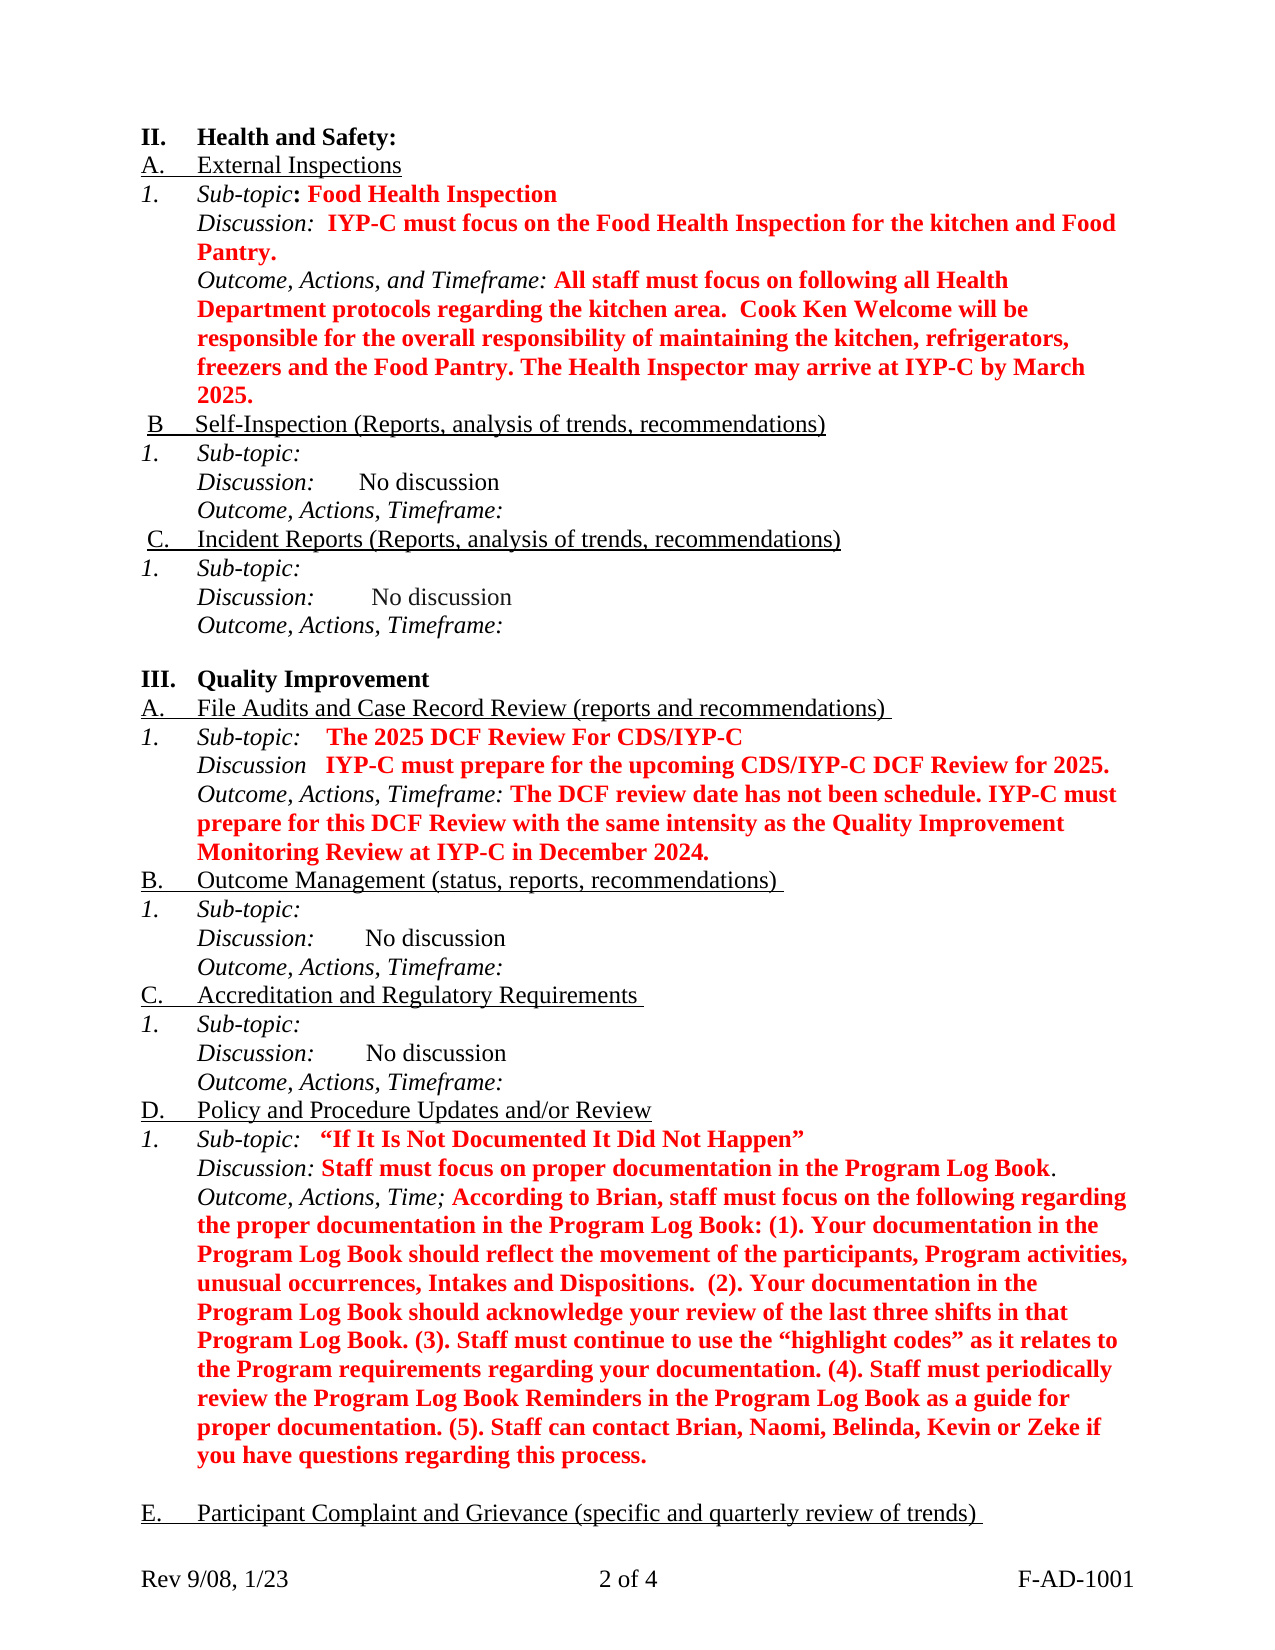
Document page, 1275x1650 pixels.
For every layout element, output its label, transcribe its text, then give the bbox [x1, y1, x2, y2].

text A. File Audits and Case Record Review (reports and recommendations) [141, 693, 1134, 722]
text Discussion: No discussion [141, 923, 1134, 952]
text Outcome, Actions, Timeframe: The DCF review date has not been schedule. IYP-C must prepare for this DCF Review with the same intensity as the Quality Improvement Monitoring Review at IYP-C in December 2024. [141, 779, 1134, 866]
text Outcome, Actions, Timeframe: [141, 952, 1134, 981]
text B__ Self-Inspection (Reports, analysis of trends, recommendations) [141, 409, 1134, 438]
text D. Policy and Procedure Updates and/or Review [141, 1096, 1134, 1124]
text Outcome, Actions, Time; According to Brian, staff must focus on the following regarding the proper documentation in the Program Log Book: (1). Your documentation in the Program Log Book should reflect the movement of the participants, Program activities, unusual occurrences, Intakes and Dispositions. (2). Your documentation in the Program Log Book should acknowledge your review of the last three shifts in that Program Log Book. (3). Staff must continue to use the “highlight codes” as it relates to the Program requirements regarding your documentation. (4). Staff must periodically review the Program Log Book Reminders in the Program Log Book as a guide for proper documentation. (5). Staff can contact Brian, Naomi, Belinda, Kevin or Zeke if you have questions regarding this process. [141, 1182, 1134, 1469]
text 1. Sub-topic: [141, 894, 1134, 923]
text Pantry. [141, 237, 1134, 266]
text Discussion: No discussion [141, 467, 1134, 496]
text 1. Sub-topic: “If It Is Not Documented It Did Not Happen” [141, 1124, 1134, 1153]
text 1. Sub-topic: [141, 553, 1134, 582]
subtitle II. Health and Safety: [141, 122, 1134, 151]
text Discussion: Staff must focus on proper documentation in the Program Log Book. [141, 1153, 1134, 1182]
text 1. Sub-topic: [141, 1009, 1134, 1038]
text 1. Sub-topic: [141, 438, 1134, 467]
subtitle III. Quality Improvement [141, 664, 1134, 693]
text E. Participant Complaint and Grievance (specific and quarterly review of trends) [141, 1498, 1134, 1527]
text A. External Inspections [141, 151, 1134, 179]
text Outcome, Actions, Timeframe: [141, 1067, 1134, 1096]
text 1. Sub-topic: The 2025 DCF Review For CDS/IYP-C [141, 722, 1134, 751]
text Discussion: No discussion [141, 1038, 1134, 1067]
text 1. Sub-topic: Food Health Inspection [141, 179, 1134, 208]
text Discussion IYP-C must prepare for the upcoming CDS/IYP-C DCF Review for 2025. [141, 751, 1134, 779]
text Discussion: No discussion [141, 582, 1134, 611]
text B. Outcome Management (status, reports, recommendations) [141, 866, 1134, 894]
text C. Incident Reports (Reports, analysis of trends, recommendations) [141, 524, 1134, 553]
text Outcome, Actions, and Timeframe: All staff must focus on following all Health Department protocols regarding the kitchen area. Cook Ken Welcome will be responsible for the overall responsibility of maintaining the kitchen, refrigerators, freezers and the Food Pantry. The Health Inspector may arrive at IYP-C by March 2025. [141, 266, 1134, 409]
text Outcome, Actions, Timeframe: [141, 611, 1134, 639]
text Outcome, Actions, Timeframe: [141, 496, 1134, 524]
text Discussion: IYP-C must focus on the Food Health Inspection for the kitchen and Food [141, 208, 1134, 237]
text C. Accreditation and Regulatory Requirements [141, 981, 1134, 1009]
